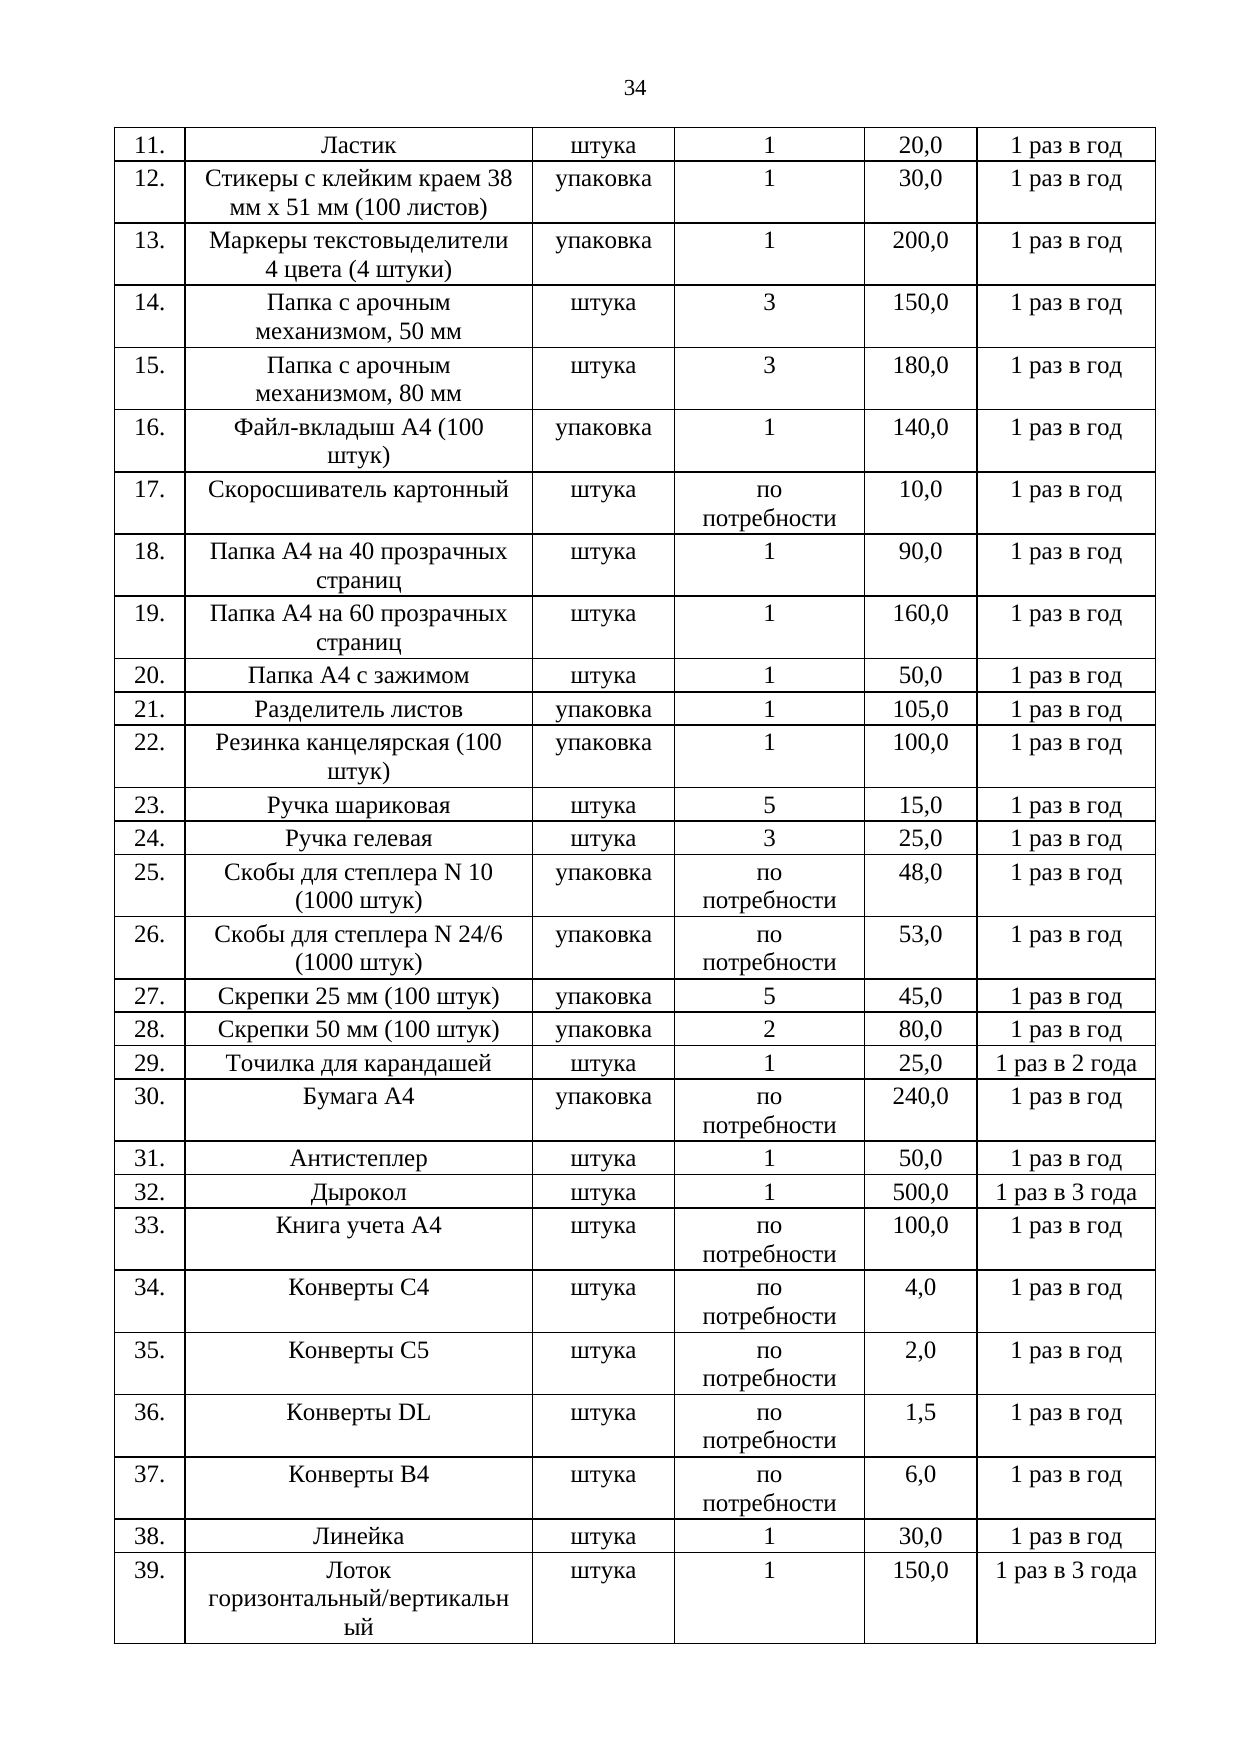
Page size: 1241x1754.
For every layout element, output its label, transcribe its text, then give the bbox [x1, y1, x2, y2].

table_cell штука [533, 1553, 674, 1642]
table_cell 1 раз в 2 года [978, 1046, 1155, 1078]
table_cell 4,0 [865, 1271, 976, 1332]
table_cell 1 [675, 726, 864, 787]
table_cell штука [533, 348, 674, 409]
table_cell 1 раз в год [978, 1209, 1155, 1269]
table_cell 1 [675, 1046, 864, 1078]
table_cell 90,0 [865, 535, 976, 595]
table_cell 18. [115, 535, 184, 595]
table_cell Ластик [186, 128, 532, 160]
table_cell 15. [115, 348, 184, 409]
table_cell 12. [115, 162, 184, 222]
table_cell Скобы для степлера N 10 (1000 штук) [186, 855, 532, 916]
table_cell 36. [115, 1395, 184, 1456]
table_cell 3 [675, 348, 864, 409]
table_cell 1 [675, 693, 864, 724]
table_cell упаковка [533, 855, 674, 916]
table_cell по потребности [675, 855, 864, 916]
table_cell 1 раз в год [978, 1458, 1155, 1518]
table_cell штука [533, 659, 674, 691]
table_cell упаковка [533, 162, 674, 222]
table_cell 150,0 [865, 1553, 976, 1642]
table_cell 15,0 [865, 788, 976, 820]
table_cell по потребности [675, 1271, 864, 1332]
table_cell 24. [115, 822, 184, 853]
table_cell Точилка для карандашей [186, 1046, 532, 1078]
table_cell 180,0 [865, 348, 976, 409]
table_cell штука [533, 1458, 674, 1518]
table_cell 100,0 [865, 726, 976, 787]
table_cell упаковка [533, 410, 674, 471]
table_cell 1 раз в год [978, 535, 1155, 595]
table_cell Скрепки (100 штук) [186, 980, 532, 1011]
table_cell 1 [675, 1175, 864, 1207]
table_cell 37. [115, 1458, 184, 1518]
table_cell 1 [675, 597, 864, 657]
table_cell 48,0 [865, 855, 976, 916]
table_cell штука [533, 1142, 674, 1174]
table_cell 5 [675, 980, 864, 1011]
table_cell 29. [115, 1046, 184, 1078]
table_cell упаковка [533, 980, 674, 1011]
table_cell 1 [675, 410, 864, 471]
table_cell Стикеры с клейким краем x (100 листов) [186, 162, 532, 222]
table_cell упаковка [533, 693, 674, 724]
table_cell 1 раз в год [978, 1142, 1155, 1174]
table_cell по потребности [675, 1395, 864, 1456]
table_cell 1 раз в год [978, 788, 1155, 820]
table_cell 1 раз в год [978, 1520, 1155, 1552]
table_cell 1 раз в год [978, 726, 1155, 787]
table_cell Антистеплер [186, 1142, 532, 1174]
table_cell упаковка [533, 224, 674, 284]
table_cell 200,0 [865, 224, 976, 284]
table_cell 1 раз в год [978, 286, 1155, 347]
table_cell по потребности [675, 917, 864, 978]
table_cell штука [533, 535, 674, 595]
table_cell 1 раз в год [978, 597, 1155, 657]
table_cell 39. [115, 1553, 184, 1642]
table_cell упаковка [533, 1080, 674, 1140]
table_cell 80,0 [865, 1013, 976, 1045]
table_cell 25. [115, 855, 184, 916]
table_cell Бумага A4 [186, 1080, 532, 1140]
table_cell 16. [115, 410, 184, 471]
table_cell 1 раз в год [978, 917, 1155, 978]
table_cell 1 раз в 3 года [978, 1175, 1155, 1207]
table_cell по потребности [675, 1080, 864, 1140]
table_cell Ручка гелевая [186, 822, 532, 853]
table_cell штука [533, 1046, 674, 1078]
table_cell Разделитель листов [186, 693, 532, 724]
table_cell 1 [675, 1520, 864, 1552]
table_cell 30. [115, 1080, 184, 1140]
table_cell Папка с арочным механизмом, [186, 286, 532, 347]
table_cell 1 [675, 128, 864, 160]
table_cell Линейка [186, 1520, 532, 1552]
table_cell по потребности [675, 1458, 864, 1518]
table_cell 105,0 [865, 693, 976, 724]
table_cell 1 раз в год [978, 1333, 1155, 1394]
table_cell 53,0 [865, 917, 976, 978]
table_cell 240,0 [865, 1080, 976, 1140]
table_cell 2 [675, 1013, 864, 1045]
table_cell штука [533, 286, 674, 347]
table_cell штука [533, 1271, 674, 1332]
table_cell 1 раз в год [978, 224, 1155, 284]
table_cell 21. [115, 693, 184, 724]
table_cell 1 раз в год [978, 410, 1155, 471]
table_cell 140,0 [865, 410, 976, 471]
table_cell штука [533, 1175, 674, 1207]
table_cell 3 [675, 286, 864, 347]
table_cell 34. [115, 1271, 184, 1332]
table_cell Резинка канцелярская (100 штук) [186, 726, 532, 787]
table_cell 1,5 [865, 1395, 976, 1456]
table_cell штука [533, 597, 674, 657]
table_cell по потребности [675, 473, 864, 533]
table_cell 25,0 [865, 1046, 976, 1078]
table_cell 1 [675, 162, 864, 222]
table_cell штука [533, 1520, 674, 1552]
table_cell 1 раз в год [978, 162, 1155, 222]
table_cell Папка A4 на 40 прозрачных страниц [186, 535, 532, 595]
table_cell 31. [115, 1142, 184, 1174]
table_cell 3 [675, 822, 864, 853]
table_cell Конверты C4 [186, 1271, 532, 1332]
table_cell 1 раз в год [978, 348, 1155, 409]
table_cell Скоросшиватель картонный [186, 473, 532, 533]
table_cell по потребности [675, 1209, 864, 1269]
table_cell 5 [675, 788, 864, 820]
table_cell штука [533, 128, 674, 160]
table_cell Дырокол [186, 1175, 532, 1207]
table_cell 10,0 [865, 473, 976, 533]
table_cell Ручка шариковая [186, 788, 532, 820]
table_cell 100,0 [865, 1209, 976, 1269]
table_cell 20,0 [865, 128, 976, 160]
table_cell 28. [115, 1013, 184, 1045]
table_cell 30,0 [865, 162, 976, 222]
table_cell 1 [675, 535, 864, 595]
table_cell 1 раз в год [978, 980, 1155, 1011]
table_cell Конверты C5 [186, 1333, 532, 1394]
table_cell 1 раз в год [978, 659, 1155, 691]
table_cell 50,0 [865, 659, 976, 691]
table_cell 1 раз в год [978, 1013, 1155, 1045]
table_cell Папка A4 с зажимом [186, 659, 532, 691]
table_cell 1 раз в 3 года [978, 1553, 1155, 1642]
table_cell упаковка [533, 726, 674, 787]
table_cell штука [533, 1395, 674, 1456]
table_cell Скобы для степлера N 24/6 (1000 штук) [186, 917, 532, 978]
table_cell 13. [115, 224, 184, 284]
table_cell штука [533, 1209, 674, 1269]
table_cell 38. [115, 1520, 184, 1552]
table_cell 11. [115, 128, 184, 160]
table_cell 1 раз в год [978, 1395, 1155, 1456]
table_cell Файл-вкладыш A4 (100 штук) [186, 410, 532, 471]
table_cell 150,0 [865, 286, 976, 347]
table_cell штука [533, 1333, 674, 1394]
table_cell 500,0 [865, 1175, 976, 1207]
table_cell Лоток горизонтальный/вертикальный [186, 1553, 532, 1642]
table_cell 32. [115, 1175, 184, 1207]
table_cell 2,0 [865, 1333, 976, 1394]
table_cell 1 [675, 659, 864, 691]
table_cell 19. [115, 597, 184, 657]
table_cell Папка A4 на 60 прозрачных страниц [186, 597, 532, 657]
table_cell 1 раз в год [978, 1271, 1155, 1332]
table_cell Скрепки (100 штук) [186, 1013, 532, 1045]
table_cell 20. [115, 659, 184, 691]
table_cell 26. [115, 917, 184, 978]
table_cell штука [533, 473, 674, 533]
table_cell 35. [115, 1333, 184, 1394]
table_cell 22. [115, 726, 184, 787]
table_cell 1 [675, 224, 864, 284]
table_cell 160,0 [865, 597, 976, 657]
table_cell 14. [115, 286, 184, 347]
table_cell 23. [115, 788, 184, 820]
table_cell Конверты B4 [186, 1458, 532, 1518]
table_cell штука [533, 822, 674, 853]
table_cell упаковка [533, 1013, 674, 1045]
table_cell 6,0 [865, 1458, 976, 1518]
table_cell Папка с арочным механизмом, [186, 348, 532, 409]
table_cell 50,0 [865, 1142, 976, 1174]
table_cell упаковка [533, 917, 674, 978]
table_cell 1 раз в год [978, 855, 1155, 916]
table_cell 33. [115, 1209, 184, 1269]
table_cell 1 раз в год [978, 822, 1155, 853]
table_cell 1 раз в год [978, 1080, 1155, 1140]
table_cell 1 раз в год [978, 128, 1155, 160]
table_cell Маркеры текстовыделители 4 цвета (4 штуки) [186, 224, 532, 284]
table_cell 30,0 [865, 1520, 976, 1552]
table_cell 1 раз в год [978, 473, 1155, 533]
table_cell 45,0 [865, 980, 976, 1011]
table_cell по потребности [675, 1333, 864, 1394]
table_cell 1 [675, 1142, 864, 1174]
table_cell 25,0 [865, 822, 976, 853]
table_cell 17. [115, 473, 184, 533]
table_cell Конверты DL [186, 1395, 532, 1456]
table_cell 1 раз в год [978, 693, 1155, 724]
table_cell 27. [115, 980, 184, 1011]
table_cell 1 [675, 1553, 864, 1642]
table_cell штука [533, 788, 674, 820]
table_cell Книга учета A4 [186, 1209, 532, 1269]
